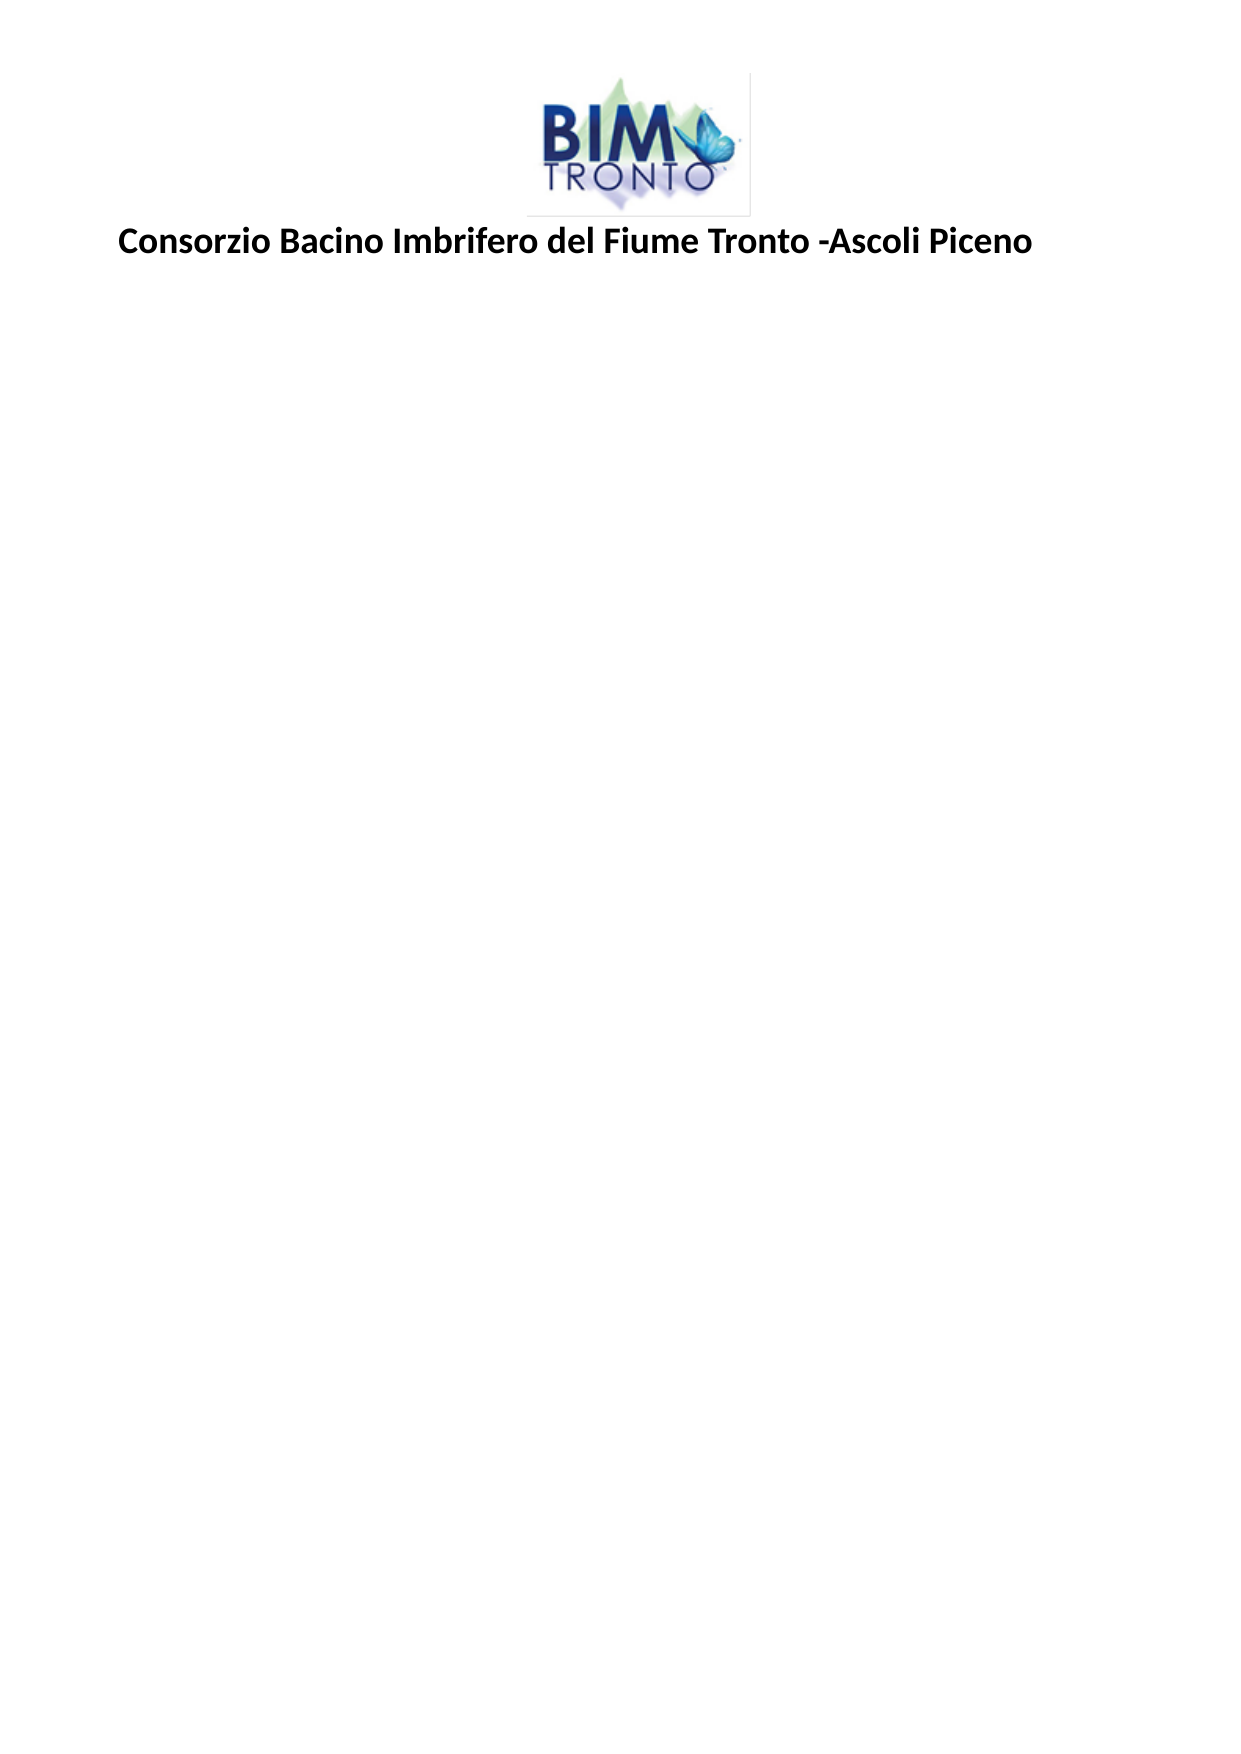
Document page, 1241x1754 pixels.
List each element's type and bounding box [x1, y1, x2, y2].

picture [526, 73, 752, 218]
